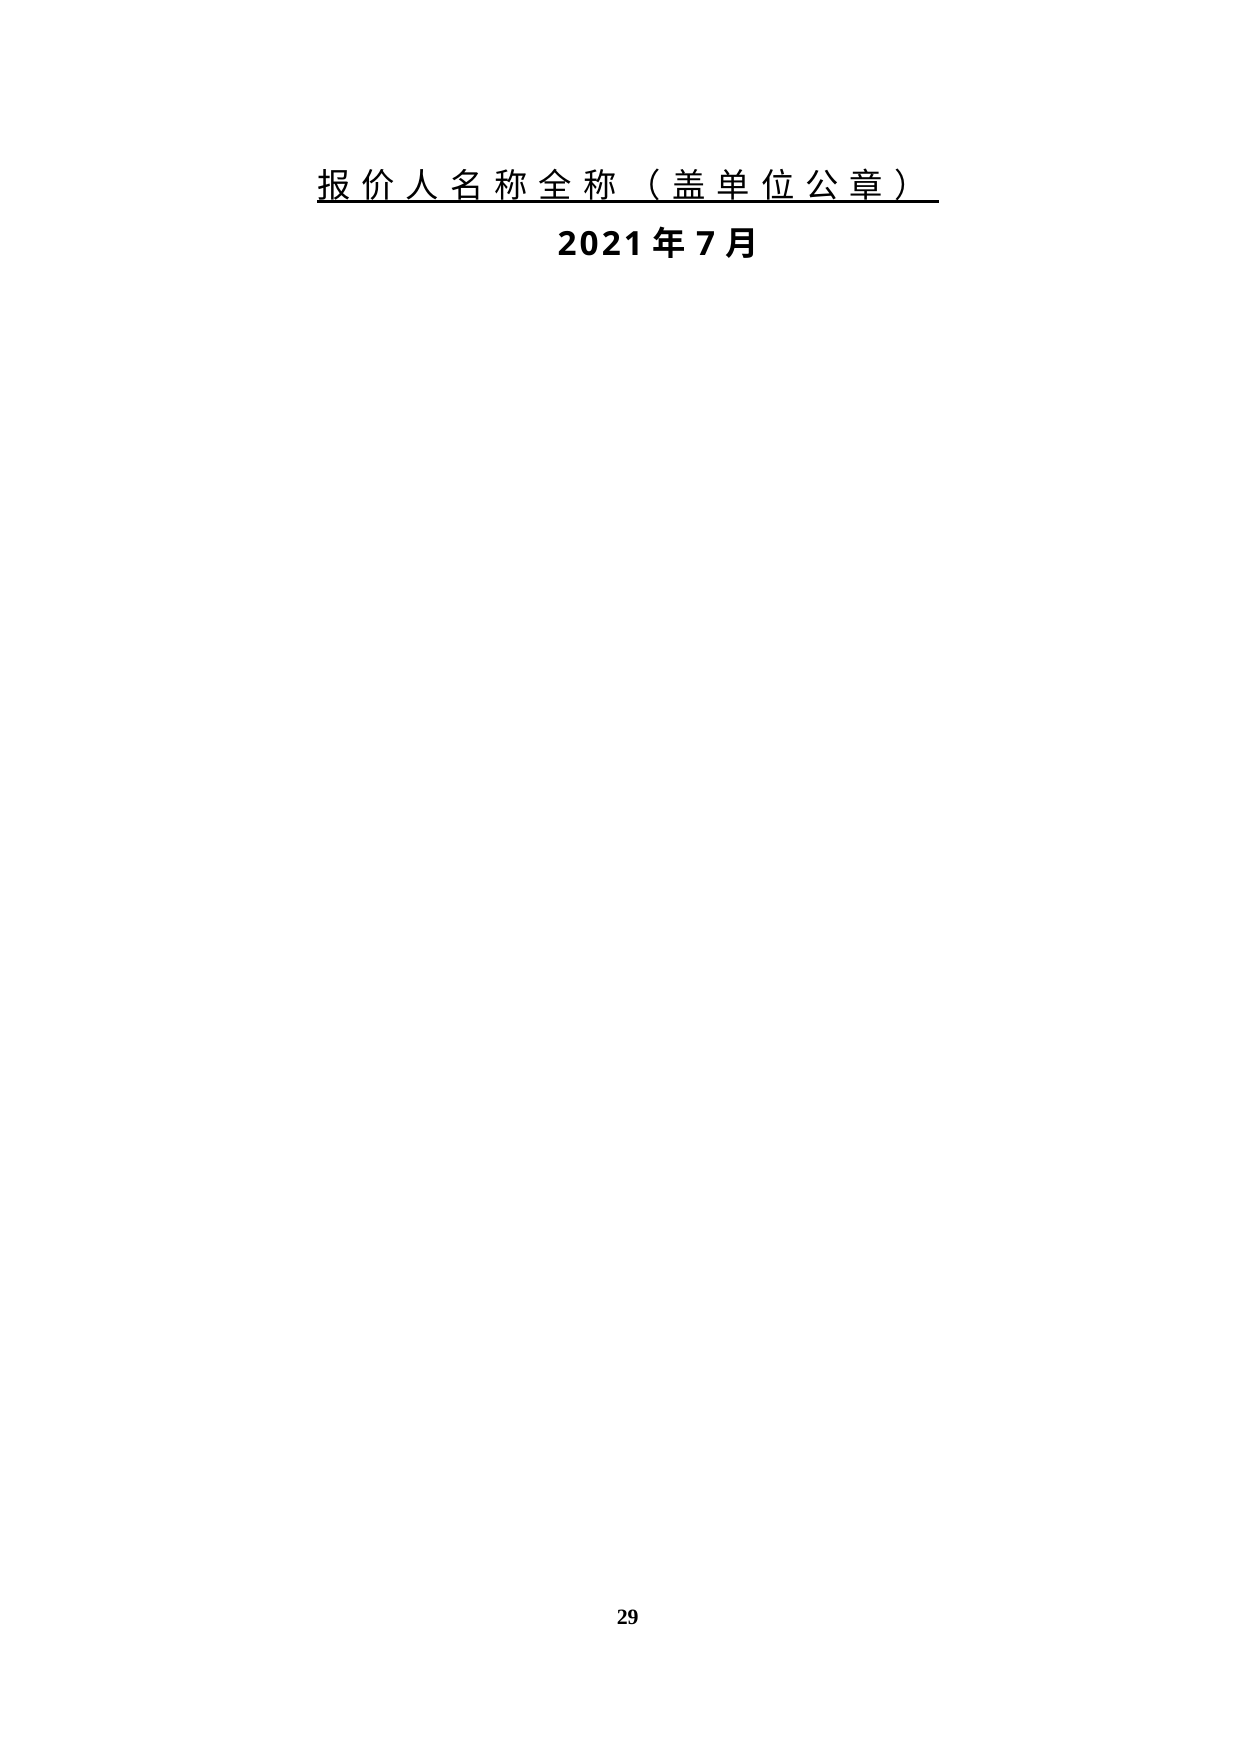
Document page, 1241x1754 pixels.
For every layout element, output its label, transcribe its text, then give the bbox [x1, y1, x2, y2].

text 2021年7月 [151, 216, 1104, 265]
text 报价人名称全称（盖单位公章） [151, 150, 1104, 216]
